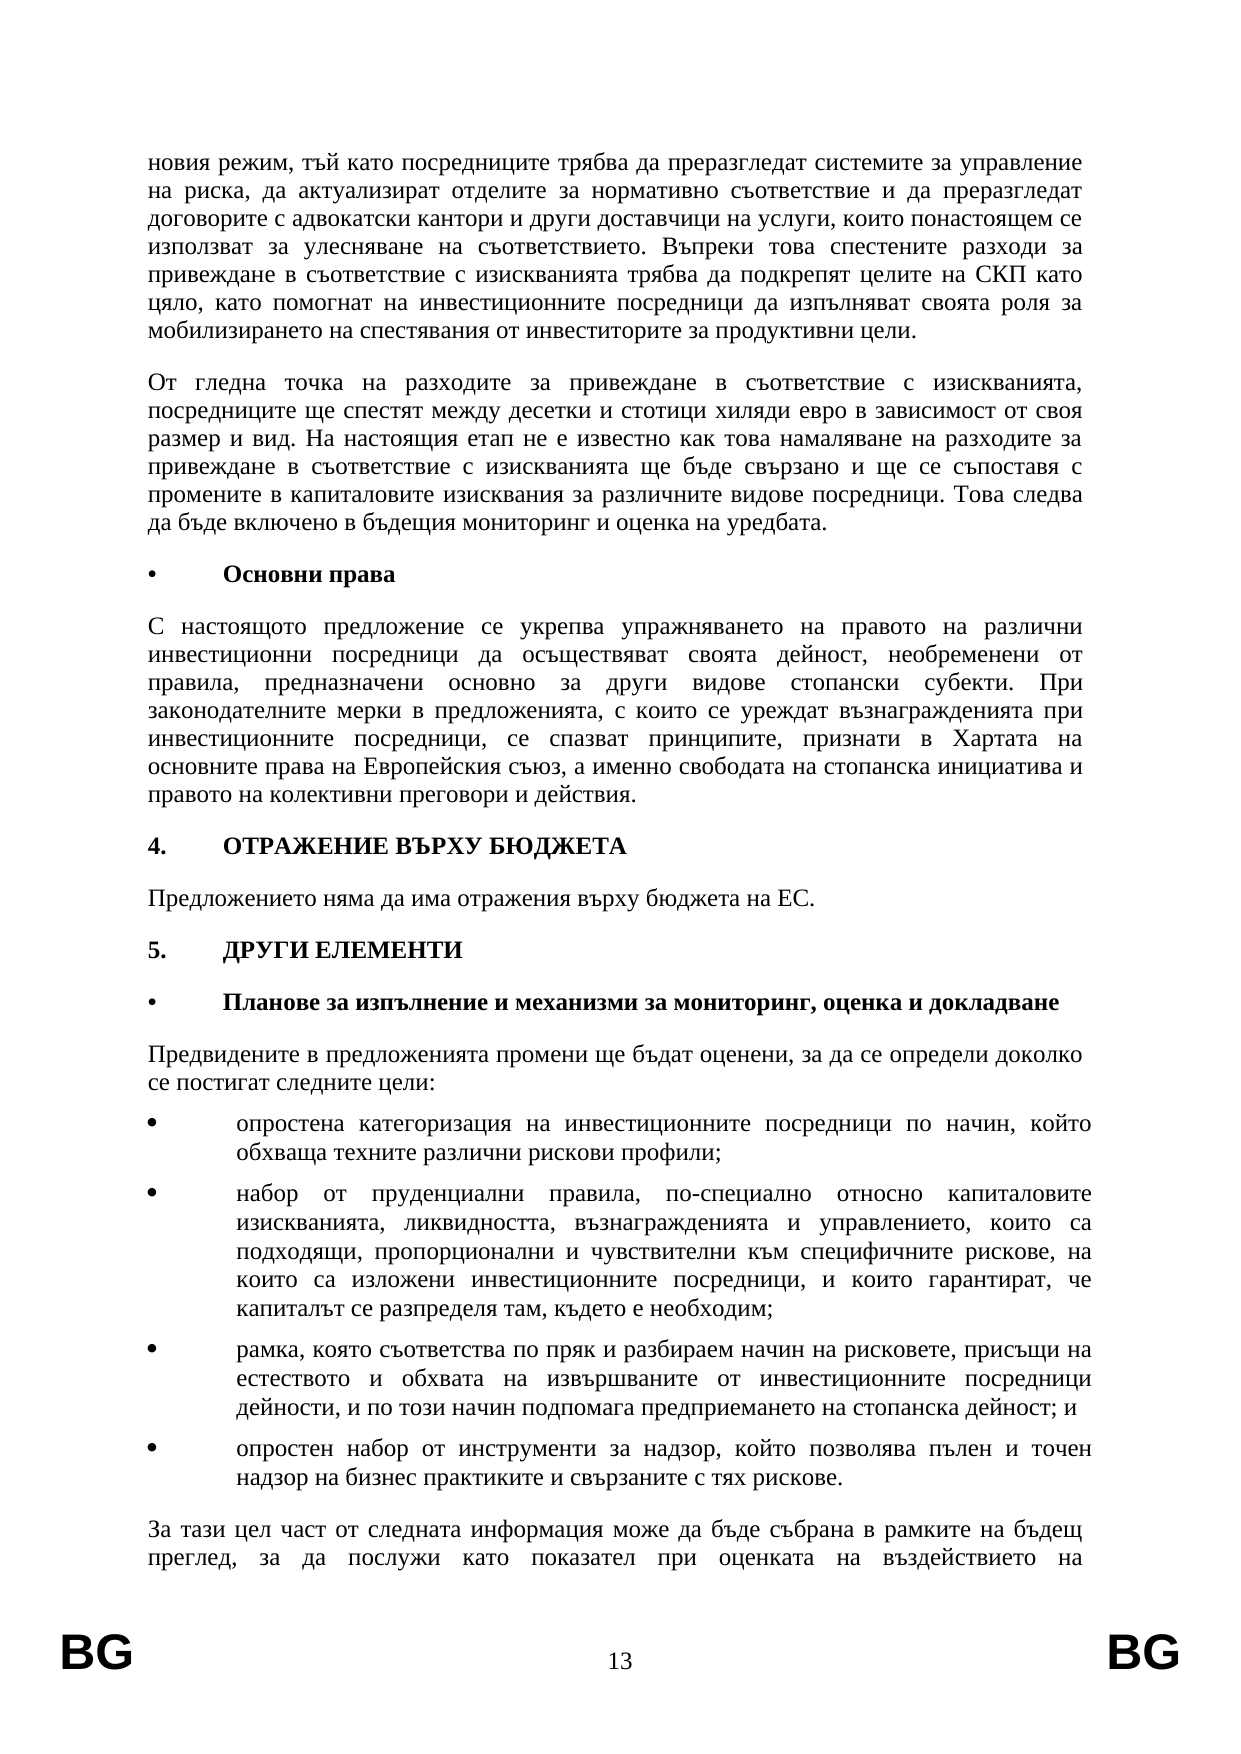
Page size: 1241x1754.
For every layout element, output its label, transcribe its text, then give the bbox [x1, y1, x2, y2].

text рамка, която съответства по пряк и разбираем начин на рисковете, присъщи на естеството и обхвата на извършваните от инвестиционните посредници дейности, и по този начин подпомага предприемането на стопанска дейност; и [148, 1334, 1093, 1421]
text набор от пруденциални правила, по-специално относно капиталовите изискванията, ликвидността, възнагражденията и управлението, които са подходящи, пропорционални и чувствителни към специфичните рискове, на които са изложени инвестиционните посредници, и които гарантират, че капиталът се разпределя там, където е необходим; [148, 1178, 1093, 1322]
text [148, 1515, 1084, 1571]
text Предложението няма да има отражения върху бюджета на ЕС. [148, 884, 1084, 912]
text • Планове за изпълнение и механизми за мониторинг, оценка и докладване [148, 988, 1084, 1016]
text От гледна точка на разходите за привеждане в съответствие с изискванията, посредниците ще спестят между десетки и стотици хиляди евро в зависимост от своя размер и вид. На настоящия етап не е известно как това намаляване на разходите за привеждане в съответствие с изискванията ще бъде свързано и ще се съпоставя с промените в капиталовите изисквания за различните видове посредници. Това следва да бъде включено в бъдещия мониторинг и оценка на уредбата. [148, 368, 1084, 536]
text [148, 148, 1084, 344]
text • Основни права [148, 560, 1084, 588]
text С настоящото предложение се укрепва упражняването на правото на различни инвестиционни посредници да осъществяват своята дейност, необременени от правила, предназначени основно за други видове стопански субекти. При законодателните мерки в предложенията, с които се уреждат възнагражденията при инвестиционните посредници, се спазват принципите, признати в Хартата на основните права на Европейския съюз, а именно свободата на стопанска инициатива и правото на колективни преговори и действия. [148, 612, 1084, 808]
text опростен набор от инструменти за надзор, който позволява пълен и точен надзор на бизнес практиките и свързаните с тях рискове. [148, 1433, 1093, 1491]
text Предвидените в предложенията промени ще бъдат оценени, за да се определи доколко се постигат следните цели: [148, 1040, 1084, 1096]
text опростена категоризация на инвестиционните посредници по начин, който обхваща техните различни рискови профили; [148, 1108, 1093, 1166]
text 4. ОТРАЖЕНИЕ ВЪРХУ БЮДЖЕТА [148, 832, 1084, 860]
text 5. ДРУГИ ЕЛЕМЕНТИ [148, 936, 1084, 964]
